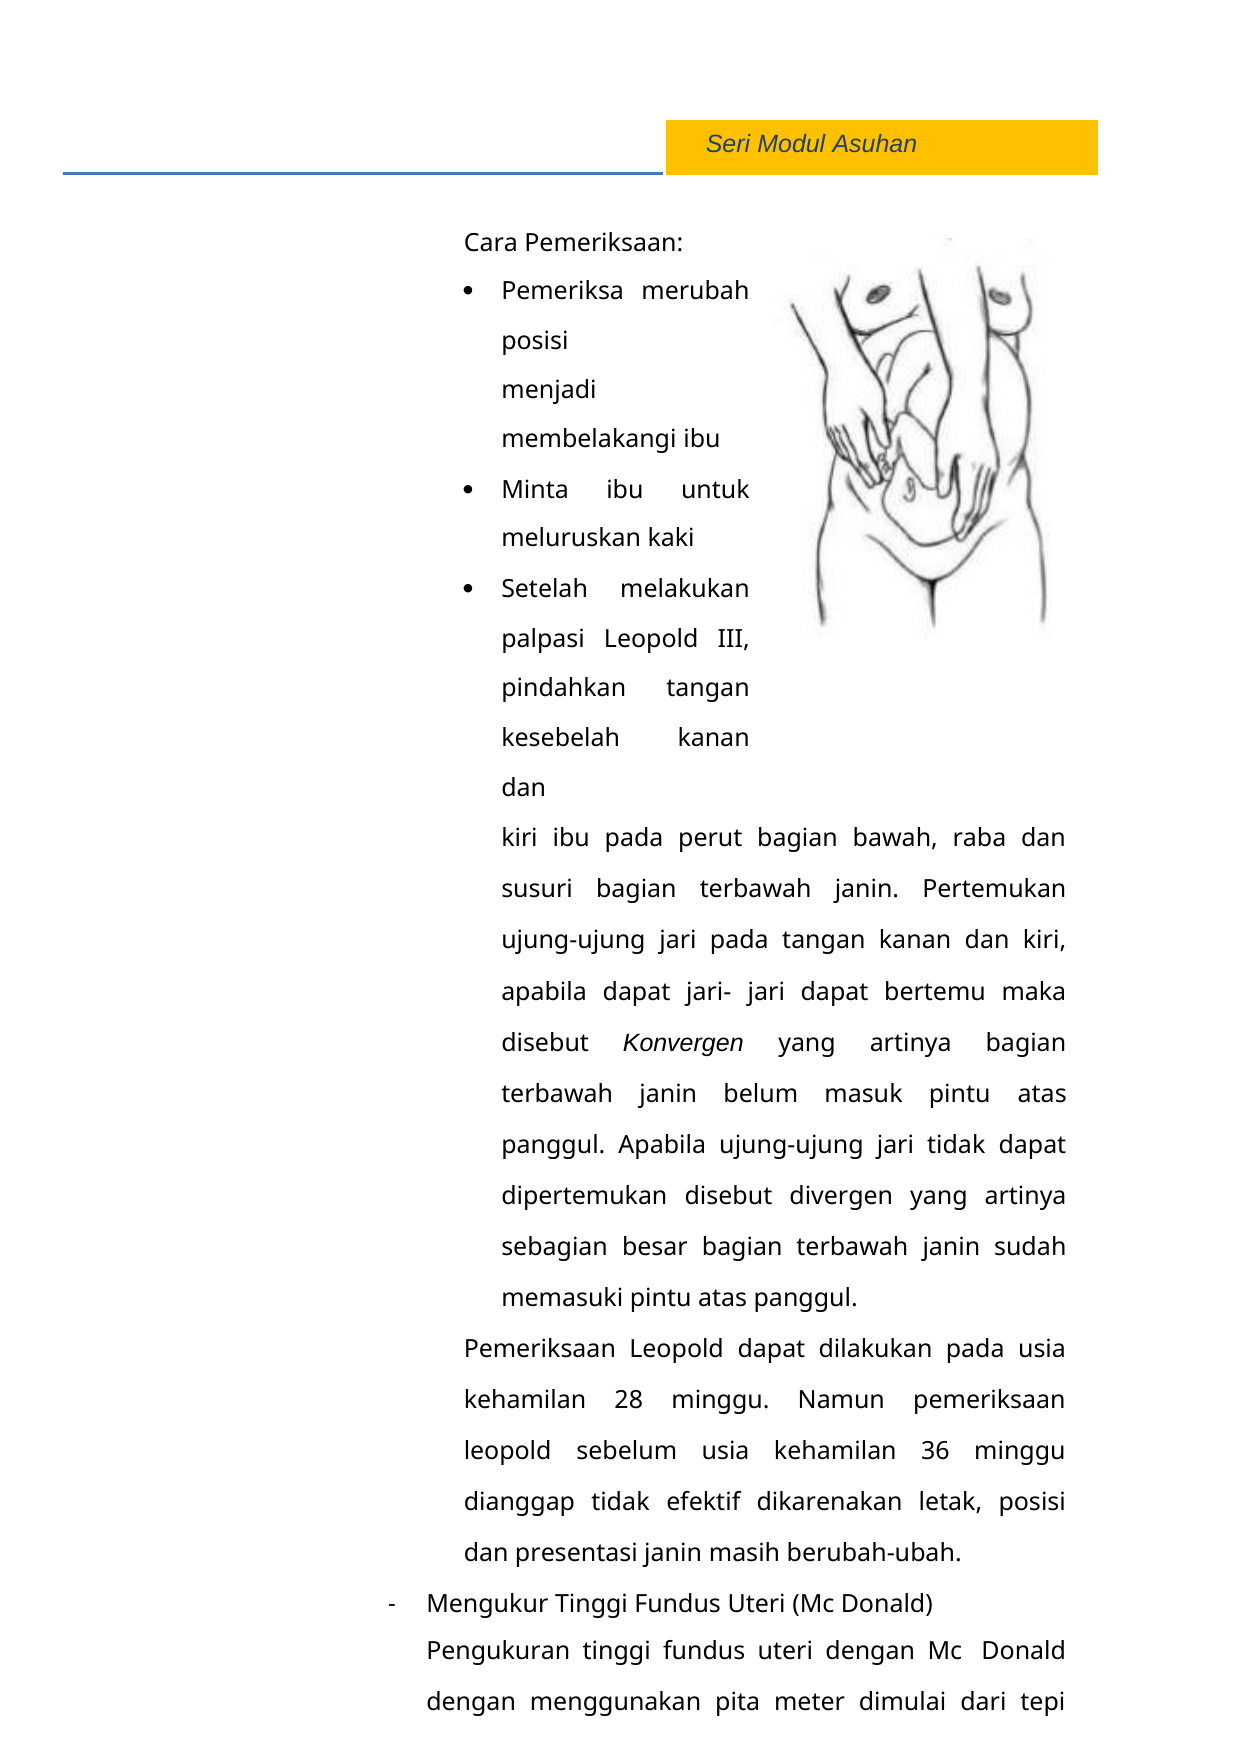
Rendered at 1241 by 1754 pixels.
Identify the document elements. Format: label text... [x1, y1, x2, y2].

text Cara Pemeriksaan: [463, 224, 1240, 258]
picture [773, 238, 1052, 637]
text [426, 1632, 1066, 1717]
list Setelah melakukan palpasi Leopold III, pindahkan tangan kesebelah kanan dan [463, 571, 749, 803]
list Minta ibu untuk meluruskan kaki [463, 471, 749, 554]
list Pemeriksa merubah posisi menjadi membelakangi ibu [463, 273, 749, 455]
text kiri ibu pada perut bagian bawah, raba dan susuri bagian terbawah janin. Pertemukan ujung-ujung jari pada tangan kanan dan kiri, apabila dapat jari- jari dapat bertemu maka disebut Konvergen yang artinya bagian terbawah janin belum masuk pintu atas panggul. Apabila ujung-ujung jari tidak dapat dipertemukan disebut divergen yang artinya sebagian besar bagian terbawah janin sudah memasuki pintu atas panggul. [501, 820, 1066, 1313]
list Mengukur Tinggi Fundus Uteri (Mc Donald) [388, 1586, 1240, 1620]
text Pemeriksaan Leopold dapat dilakukan pada usia kehamilan 28 minggu. Namun pemeriksaan leopold sebelum usia kehamilan 36 minggu dianggap tidak efektif dikarenakan letak, posisi dan presentasi janin masih berubah-ubah. [463, 1330, 1066, 1569]
